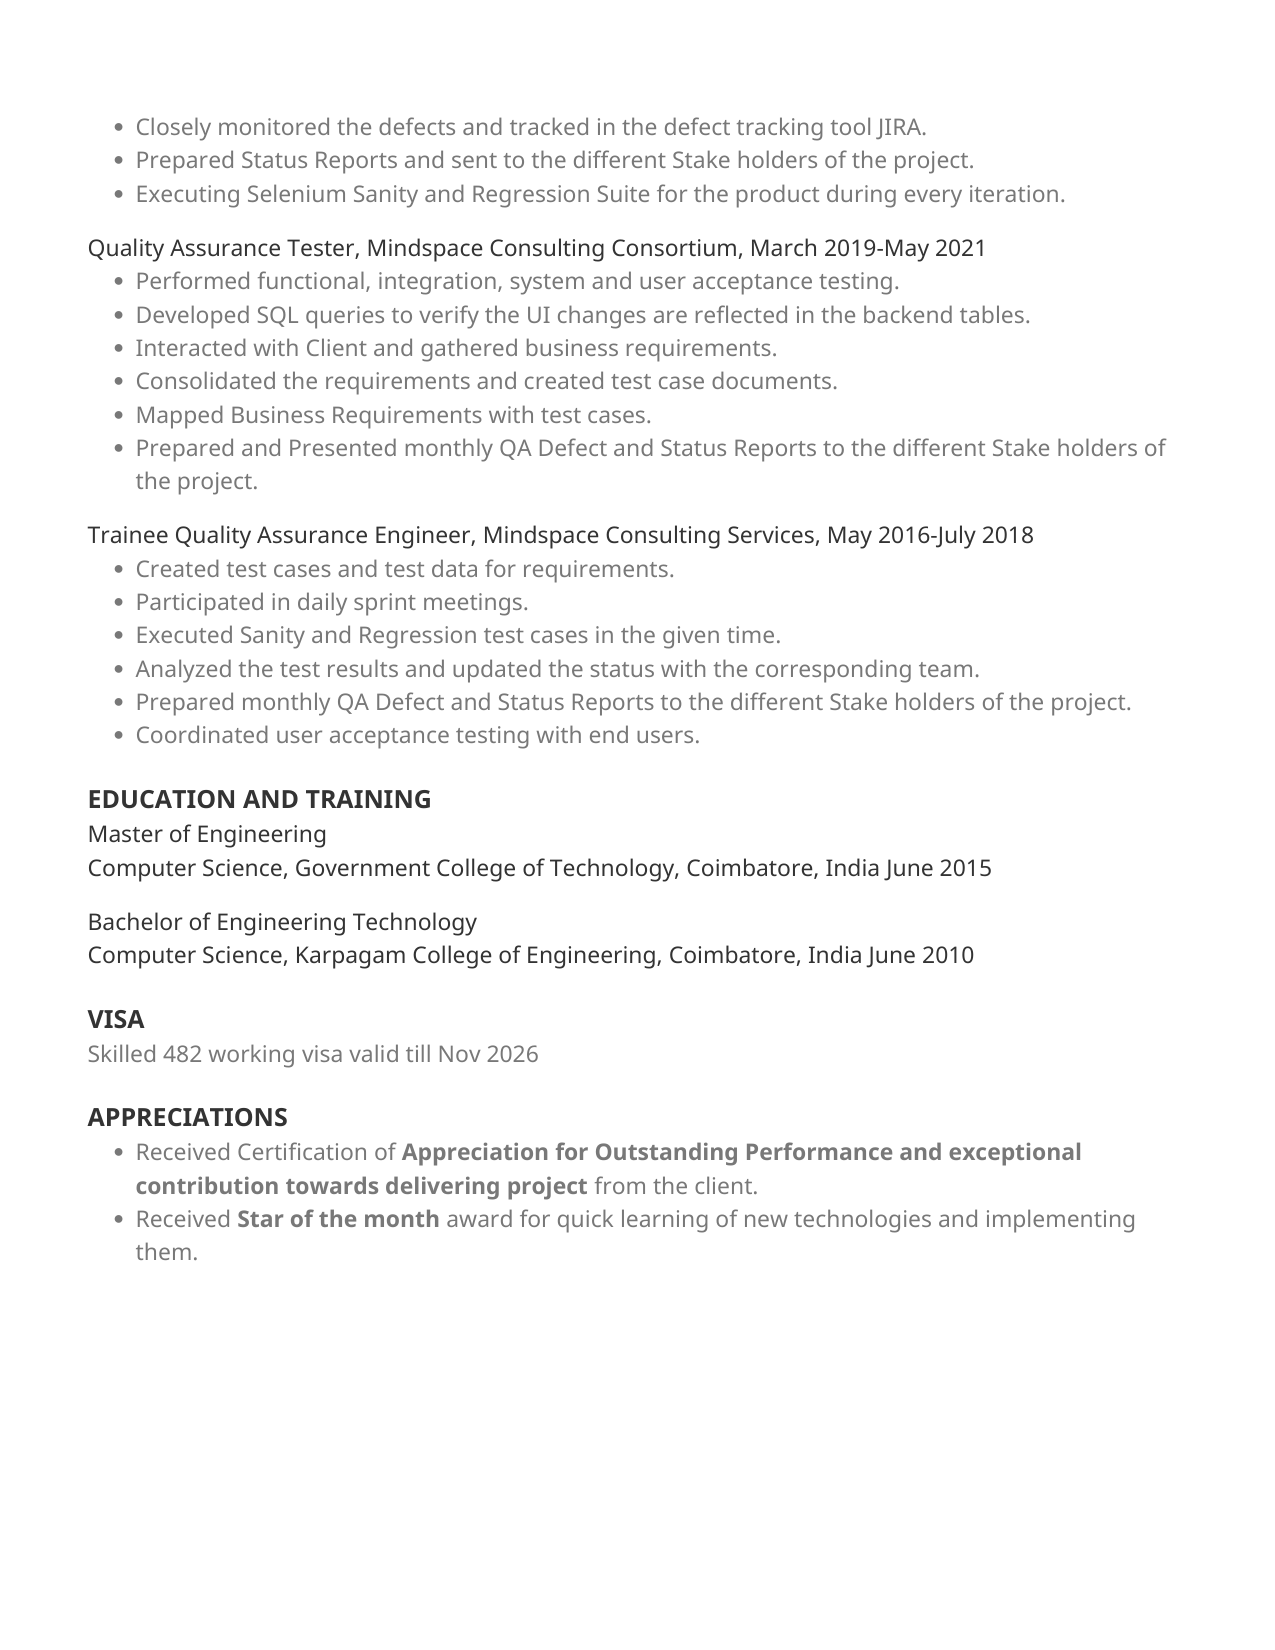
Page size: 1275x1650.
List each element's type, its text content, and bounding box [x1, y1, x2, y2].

list Created test cases and test data for requirements. [114, 551, 1187, 584]
list Executing Selenium Sanity and Regression Suite for the product during every iteration. [114, 176, 1187, 209]
list Performed functional, integration, system and user acceptance testing. [114, 263, 1187, 297]
text Bachelor of Engineering Technology [87, 903, 1187, 937]
list Coordinated user acceptance testing with end users. [114, 717, 1187, 751]
list Prepared monthly QA Defect and Status Reports to the different Stake holders of the project. [114, 684, 1187, 717]
list Mapped Business Requirements with test cases. [114, 397, 1187, 430]
title Education and Training [87, 782, 1187, 816]
list Received Certification of Appreciation for Outstanding Performance and exceptional contribution towards delivering project from the client. [114, 1134, 1187, 1201]
text Trainee Quality Assurance Engineer, Mindspace Consulting Services, May 2016-July 2018 [87, 517, 1187, 551]
list Developed SQL queries to verify the UI changes are reflected in the backend tables. [114, 297, 1187, 330]
list Received Star of the month award for quick learning of new technologies and implementing them. [114, 1201, 1187, 1267]
list Consolidated the requirements and created test case documents. [114, 363, 1187, 397]
text Computer Science, Government College of Technology, Coimbatore, India June 2015 [87, 849, 1187, 883]
list Interacted with Client and gathered business requirements. [114, 330, 1187, 363]
list Analyzed the test results and updated the status with the corresponding team. [114, 651, 1187, 684]
list Executed Sanity and Regression test cases in the given time. [114, 617, 1187, 651]
list Participated in daily sprint meetings. [114, 584, 1187, 617]
title Visa [87, 1001, 1187, 1036]
text Master of Engineering [87, 816, 1187, 849]
text Skilled 482 working visa valid till Nov 2026 [87, 1036, 1187, 1069]
list Closely monitored the defects and tracked in the defect tracking tool JIRA. [114, 109, 1187, 142]
list Prepared Status Reports and sent to the different Stake holders of the project. [114, 142, 1187, 176]
list Prepared and Presented monthly QA Defect and Status Reports to the different Stake holders of the project. [114, 430, 1187, 497]
text Quality Assurance Tester, Mindspace Consulting Consortium, March 2019-May 2021 [87, 230, 1187, 263]
text Computer Science, Karpagam College of Engineering, Coimbatore, India June 2010 [87, 937, 1187, 970]
title Appreciations [87, 1100, 1187, 1134]
